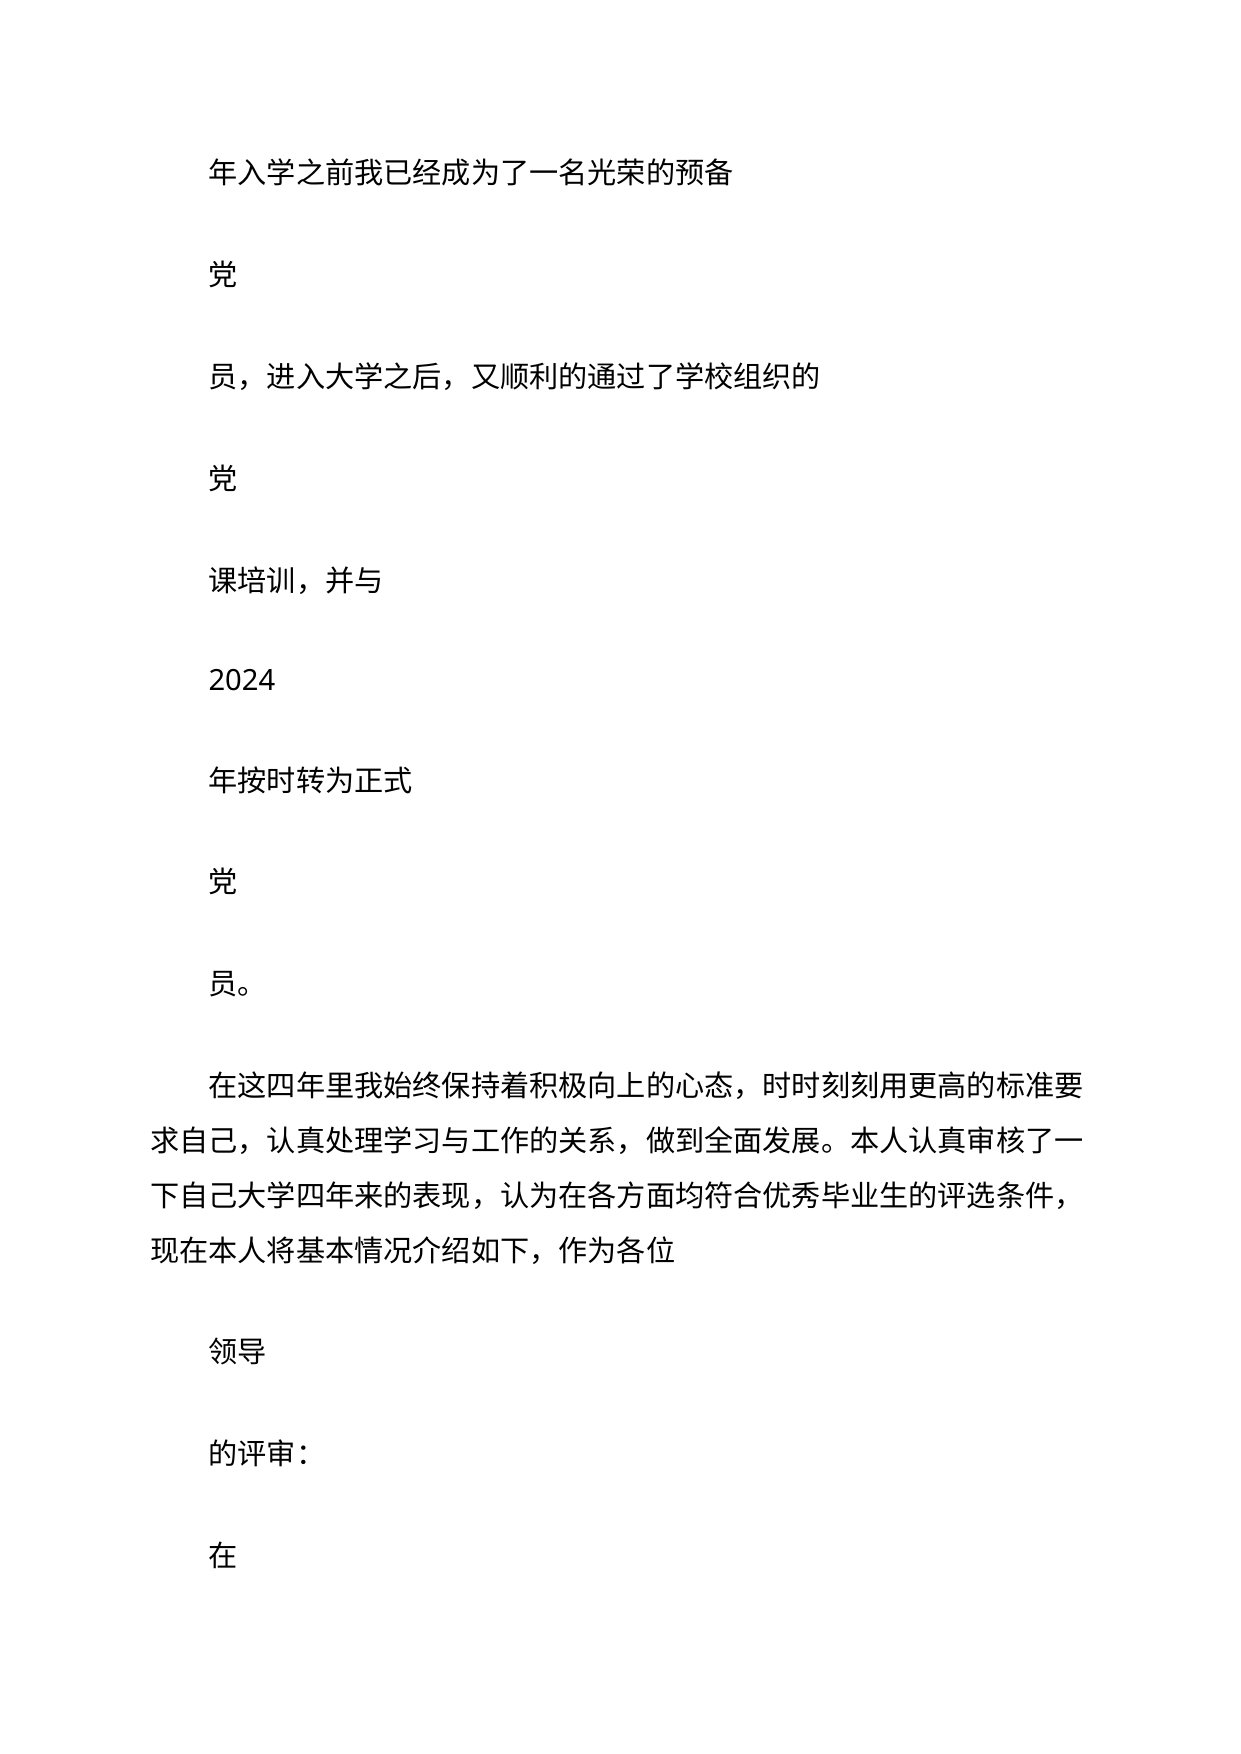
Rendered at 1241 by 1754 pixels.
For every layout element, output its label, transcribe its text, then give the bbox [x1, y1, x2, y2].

text 的评审： [150, 1431, 1090, 1473]
text 党 [150, 252, 1090, 294]
text 党 [150, 859, 1090, 901]
text 领导 [150, 1329, 1090, 1371]
text 年按时转为正式 [150, 757, 1090, 799]
text 党 [150, 455, 1090, 498]
text 年入学之前我已经成为了一名光荣的预备 [150, 150, 1090, 192]
text 在 [150, 1533, 1090, 1575]
text 员。 [150, 961, 1090, 1003]
text 在这四年里我始终保持着积极向上的心态，时时刻刻用更高的标准要求自己，认真处理学习与工作的关系，做到全面发展。本人认真审核了一下自己大学四年来的表现，认为在各方面均符合优秀毕业生的评选条件，现在本人将基本情况介绍如下，作为各位 [150, 1063, 1090, 1269]
text 员，进入大学之后，又顺利的通过了学校组织的 [150, 353, 1090, 396]
text 2024 [150, 659, 1090, 698]
text 课培训，并与 [150, 557, 1090, 599]
